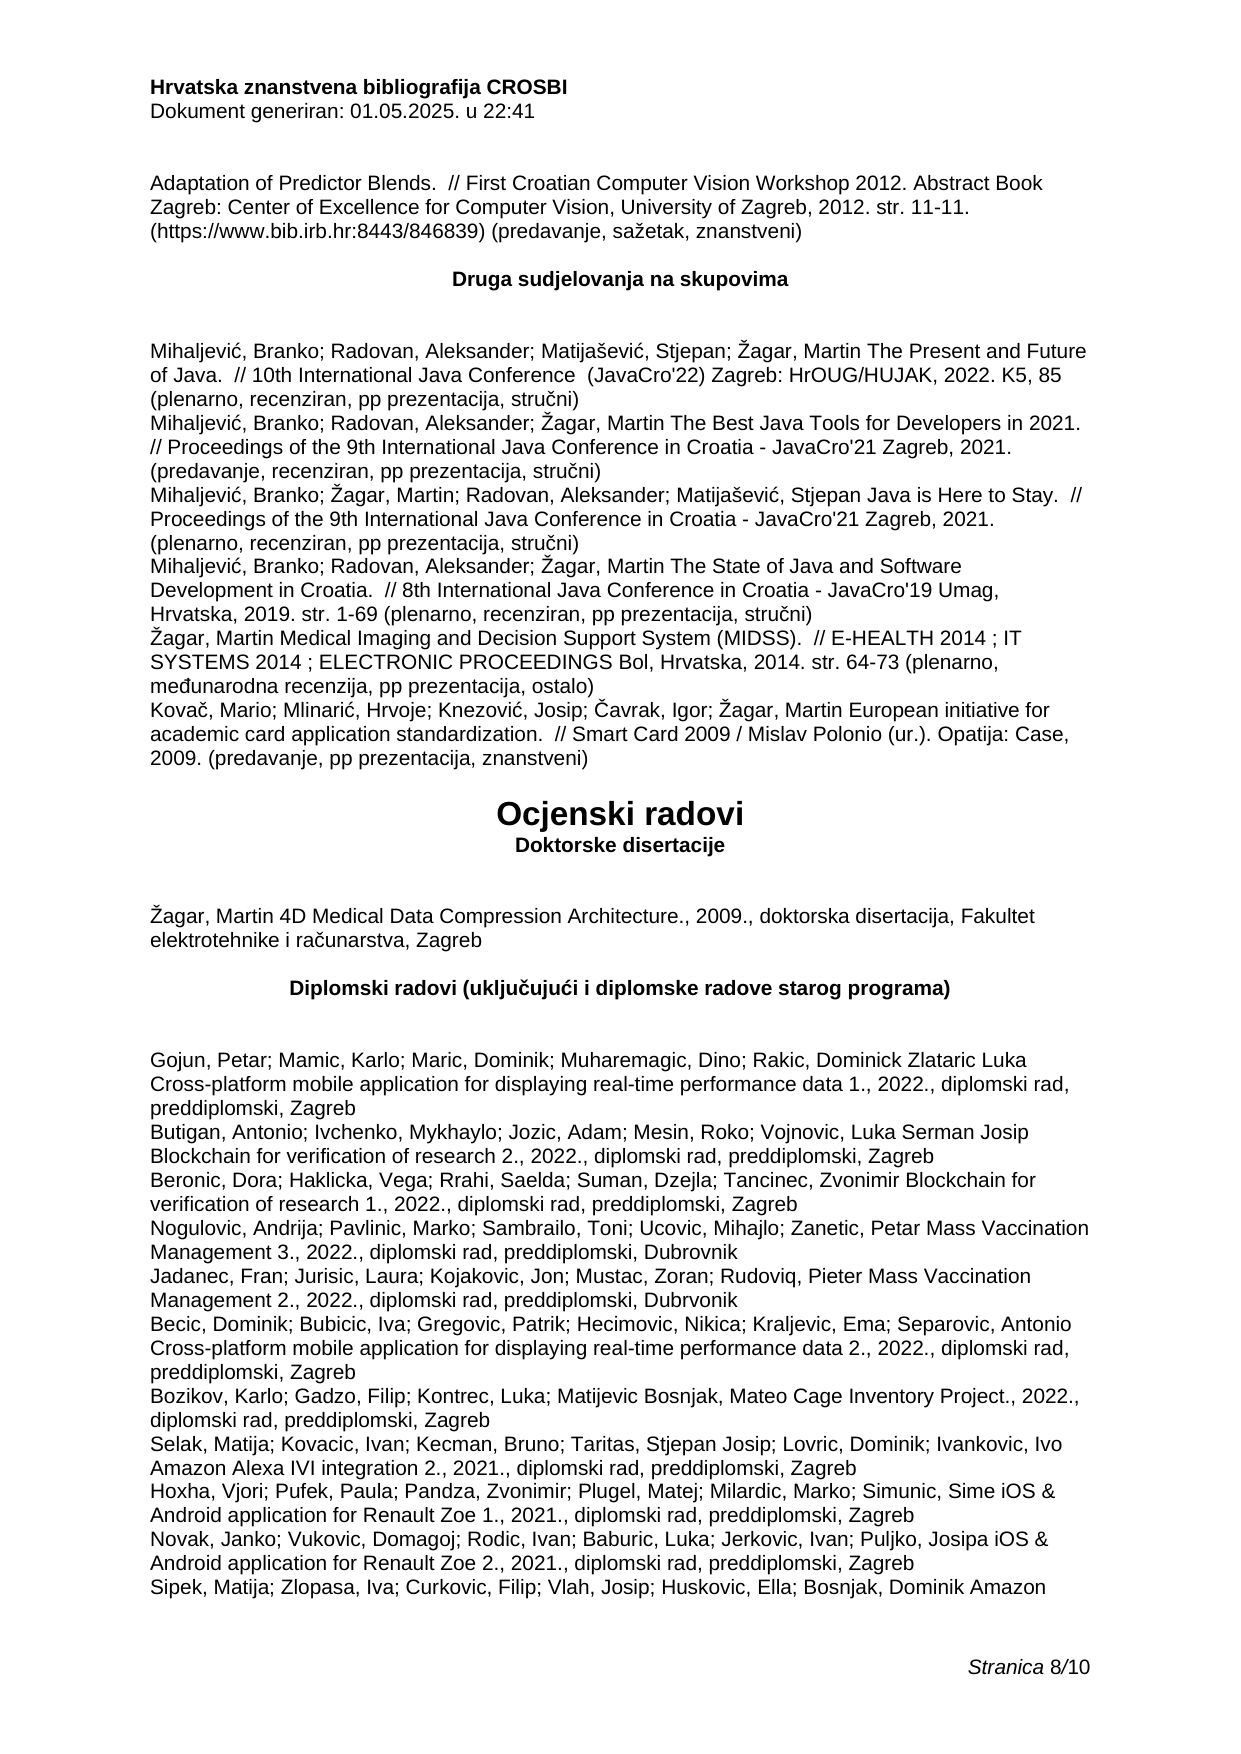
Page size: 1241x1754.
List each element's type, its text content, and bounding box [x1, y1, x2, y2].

text Kovač, Mario; Mlinarić, Hrvoje; Knezović, Josip; Čavrak, Igor; Žagar, Martin [150, 698, 1090, 770]
text Gojun, Petar; Mamic, Karlo; Maric, Dominik; Muharemagic, Dino; Rakic, Dominick Zlataric Luka [150, 1048, 1090, 1120]
text Jadanec, Fran; Jurisic, Laura; Kojakovic, Jon; Mustac, Zoran; Rudoviq, Pieter [150, 1264, 1090, 1312]
text Bozikov, Karlo; Gadzo, Filip; Kontrec, Luka; Matijevic Bosnjak, Mateo [150, 1383, 1090, 1431]
subtitle Diplomski radovi (uključujući i diplomske radove starog programa) [150, 976, 1090, 1000]
text Žagar, Martin [150, 626, 1090, 698]
text Hoxha, Vjori; Pufek, Paula; Pandza, Zvonimir; Plugel, Matej; Milardic, Marko; Simunic, Sime [150, 1479, 1090, 1527]
text Mihaljević, Branko; Radovan, Aleksander; Matijašević, Stjepan; Žagar, Martin [150, 339, 1090, 411]
text Beronic, Dora; Haklicka, Vega; Rrahi, Saelda; Suman, Dzejla; Tancinec, Zvonimir [150, 1168, 1090, 1216]
subtitle Doktorske disertacije [150, 832, 1090, 856]
text Mihaljević, Branko; Žagar, Martin; Radovan, Aleksander; Matijašević, Stjepan [150, 482, 1090, 554]
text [150, 171, 1090, 243]
subtitle Ocjenski radovi [150, 794, 1090, 832]
text Mihaljević, Branko; Radovan, Aleksander; Žagar, Martin [150, 411, 1090, 482]
text Mihaljević, Branko; Radovan, Aleksander; Žagar, Martin [150, 554, 1090, 626]
text Žagar, Martin [150, 904, 1090, 952]
subtitle Druga sudjelovanja na skupovima [150, 267, 1090, 291]
text Selak, Matija; Kovacic, Ivan; Kecman, Bruno; Taritas, Stjepan Josip; Lovric, Dominik; Ivankovic, Ivo [150, 1431, 1090, 1479]
text Novak, Janko; Vukovic, Domagoj; Rodic, Ivan; Baburic, Luka; Jerkovic, Ivan; Puljko, Josipa [150, 1527, 1090, 1575]
text Becic, Dominik; Bubicic, Iva; Gregovic, Patrik; Hecimovic, Nikica; Kraljevic, Ema; Separovic, Antonio [150, 1312, 1090, 1383]
text Butigan, Antonio; Ivchenko, Mykhaylo; Jozic, Adam; Mesin, Roko; Vojnovic, Luka Serman Josip [150, 1120, 1090, 1168]
text Nogulovic, Andrija; Pavlinic, Marko; Sambrailo, Toni; Ucovic, Mihajlo; Zanetic, Petar [150, 1216, 1090, 1264]
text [150, 1575, 1090, 1599]
